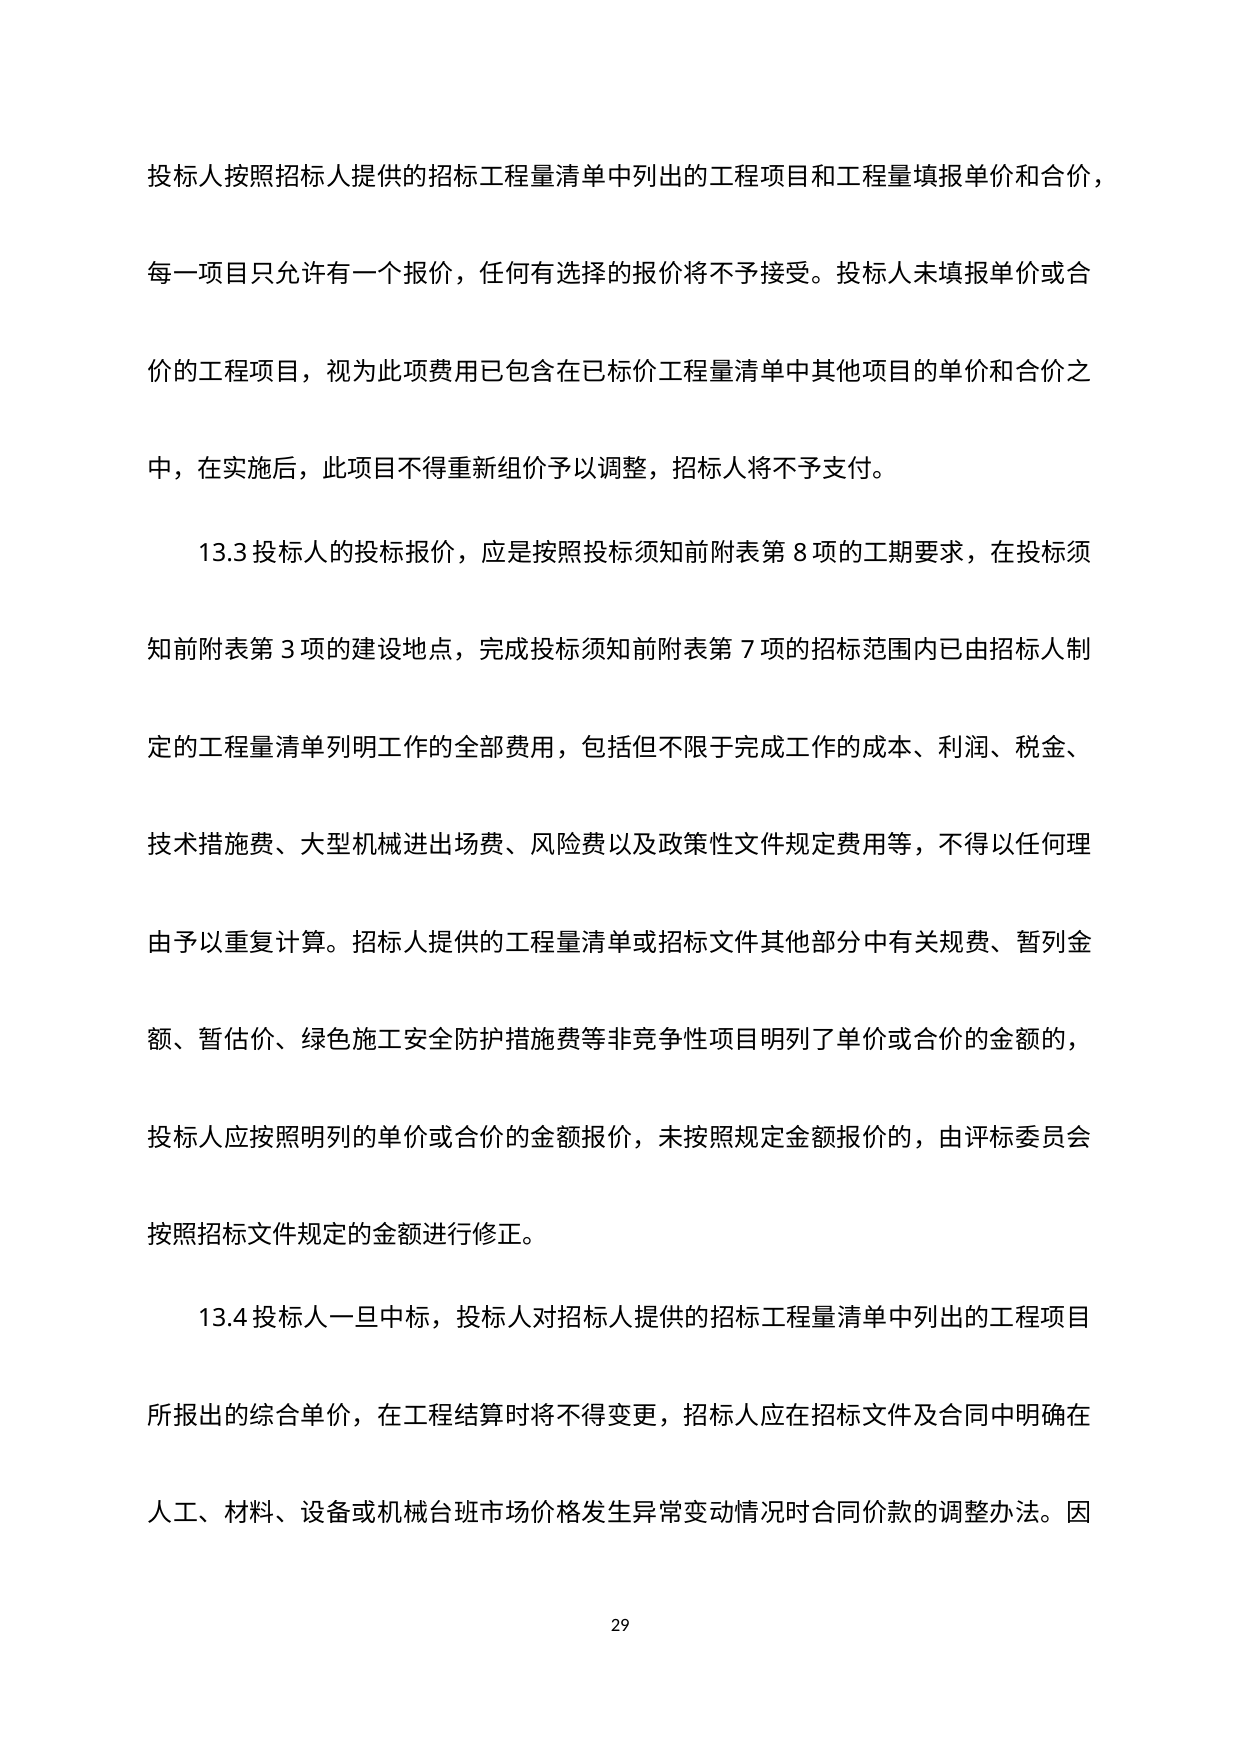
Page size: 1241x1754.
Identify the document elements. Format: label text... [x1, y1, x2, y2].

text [148, 142, 1092, 499]
text 13.3投标人的投标报价，应是按照投标须知前附表第8项的工期要求，在投标须知前附表第3项的建设地点，完成投标须知前附表第7项的招标范围内已由招标人制定的工程量清单列明工作的全部费用，包括但不限于完成工作的成本、利润、税金、技术措施费、大型机械进出场费、风险费以及政策性文件规定费用等，不得以任何理由予以重复计算。招标人提供的工程量清单或招标文件其他部分中有关规费、暂列金额、暂估价、绿色施工安全防护措施费等非竞争性项目明列了单价或合价的金额的，投标人应按照明列的单价或合价的金额报价，未按照规定金额报价的，由评标委员会按照招标文件规定的金额进行修正。 [148, 518, 1092, 1265]
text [148, 1283, 1092, 1543]
